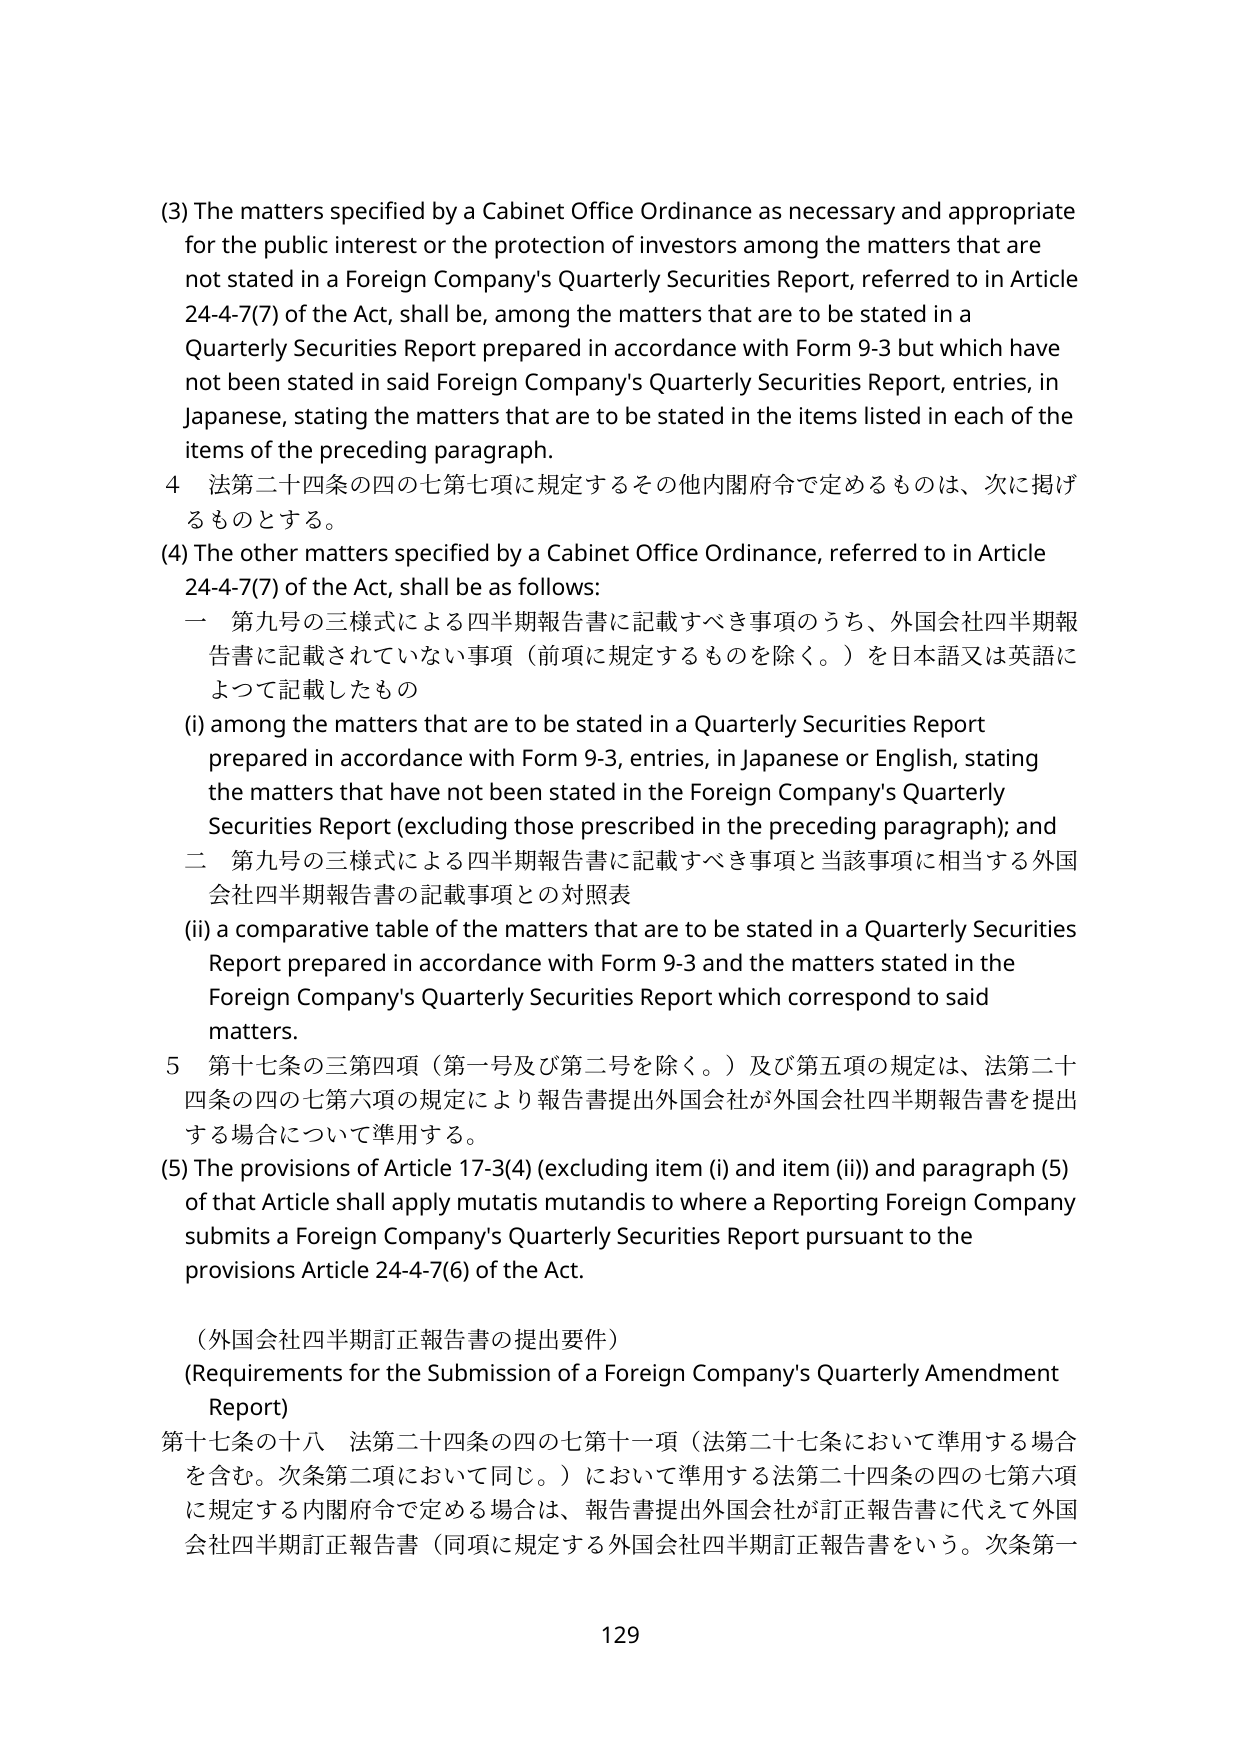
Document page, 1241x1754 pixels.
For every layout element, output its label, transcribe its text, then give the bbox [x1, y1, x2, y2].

text 二 第九号の三様式による四半期報告書に記載すべき事項と当該事項に相当する外国会社四半期報告書の記載事項との対照表 [184, 843, 1079, 911]
text (Requirements for the Submission of a Foreign Company's Quarterly Amendment Report) [184, 1355, 1079, 1424]
text ４ 法第二十四条の四の七第七項に規定するその他内閣府令で定めるものは、次に掲げるものとする。 [161, 467, 1079, 535]
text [161, 1424, 1079, 1560]
text (5) The provisions of Article 17-3(4) (excluding item (i) and item (ii)) and paragraph (5) of that Article shall apply mutatis mutandis to where a Reporting Foreign Company submits a Foreign Company's Quarterly Securities Report pursuant to the provisions Article 24-4-7(6) of the Act. [161, 1150, 1079, 1287]
text (3) The matters specified by a Cabinet Office Ordinance as necessary and appropriate for the public interest or the protection of investors among the matters that are not stated in a Foreign Company's Quarterly Securities Report, referred to in Article 24-4-7(7) of the Act, shall be, among the matters that are to be stated in a Quarterly Securities Report prepared in accordance with Form 9-3 but which have not been stated in said Foreign Company's Quarterly Securities Report, entries, in Japanese, stating the matters that are to be stated in the items listed in each of the items of the preceding paragraph. [161, 194, 1079, 467]
text (ii) a comparative table of the matters that are to be stated in a Quarterly Securities Report prepared in accordance with Form 9-3 and the matters stated in the Foreign Company's Quarterly Securities Report which correspond to said matters. [184, 911, 1079, 1048]
text 一 第九号の三様式による四半期報告書に記載すべき事項のうち、外国会社四半期報告書に記載されていない事項（前項に規定するものを除く。）を日本語又は英語によつて記載したもの [184, 604, 1079, 706]
text ５ 第十七条の三第四項（第一号及び第二号を除く。）及び第五項の規定は、法第二十四条の四の七第六項の規定により報告書提出外国会社が外国会社四半期報告書を提出する場合について準用する。 [161, 1048, 1079, 1150]
text (4) The other matters specified by a Cabinet Office Ordinance, referred to in Article 24-4-7(7) of the Act, shall be as follows: [161, 535, 1079, 604]
text （外国会社四半期訂正報告書の提出要件） [184, 1321, 1079, 1355]
text (i) among the matters that are to be stated in a Quarterly Securities Report prepared in accordance with Form 9-3, entries, in Japanese or English, stating the matters that have not been stated in the Foreign Company's Quarterly Securities Report (excluding those prescribed in the preceding paragraph); and [184, 706, 1079, 843]
